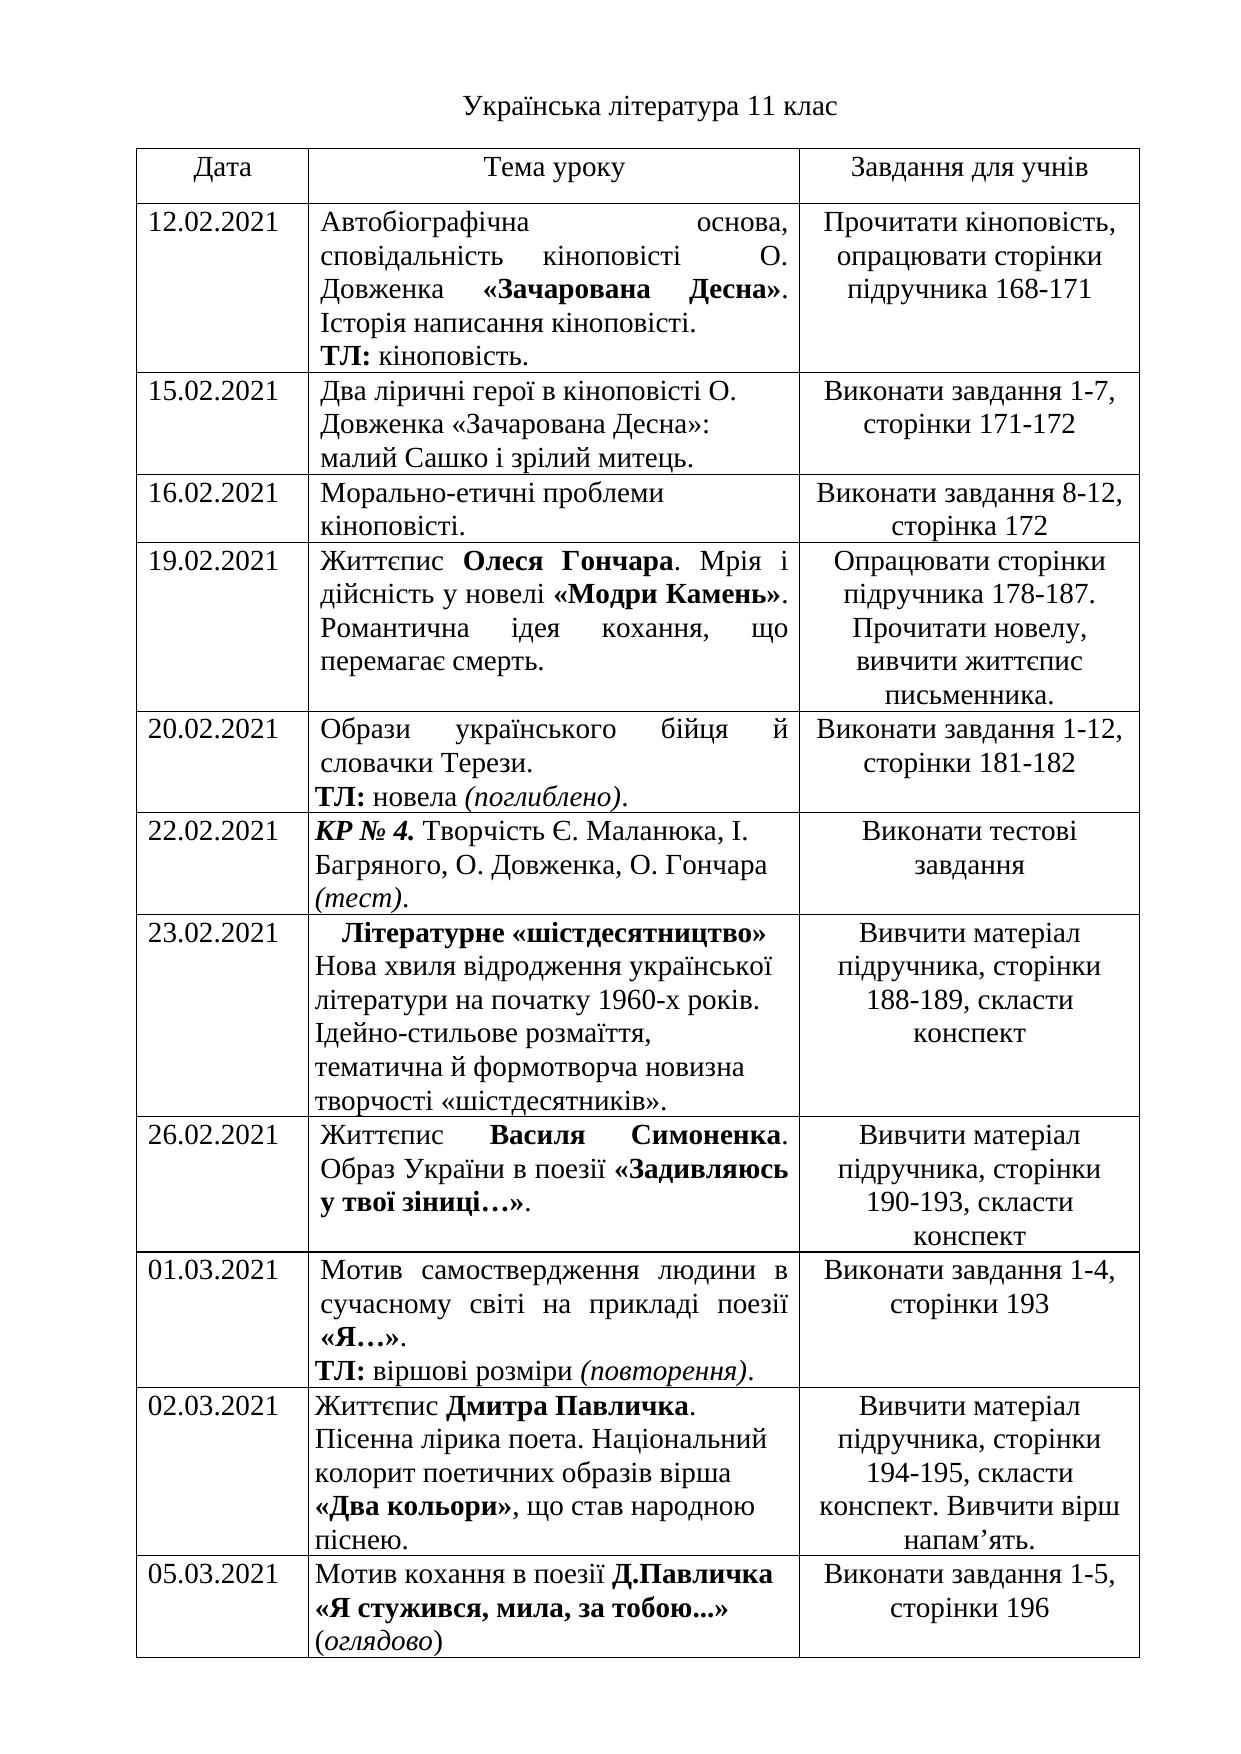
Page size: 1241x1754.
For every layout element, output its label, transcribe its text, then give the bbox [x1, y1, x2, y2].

table_cell 26.02.2021 [137, 1117, 308, 1251]
table_cell 05.03.2021 [137, 1556, 308, 1657]
table_cell Мотив кохання в поезії Д.Павличка «Я стужився, мила, за тобою...» (оглядово) [309, 1556, 799, 1657]
table_cell Морально-етичні проблеми кіноповісті. [309, 475, 799, 542]
table_cell 15.02.2021 [137, 373, 308, 474]
table_cell Прочитати кіноповість, опрацювати сторінки підручника 168-171 [800, 204, 1139, 372]
table_cell Літературне «шістдесятництво» Нова хвиля відродження української літератури на початку 1960-х років. Ідейно-стильове розмаїття, тематична й формотворча новизна творчості «шістдесятників». [309, 915, 799, 1116]
text Українська література 11 клас [148, 88, 1152, 122]
table_cell Вивчити матеріал підручника, сторінки 188-189, скласти конспект [800, 915, 1139, 1116]
table_cell КР № 4. Творчість Є. Маланюка, І. Багряного, О. Довженка, О. Гончара (тест). [309, 813, 799, 914]
table_cell Мотив самоствердження людини в сучасному світі на прикладі поезії «Я…». ТЛ: віршові розміри (повторення). [309, 1253, 799, 1387]
table_cell Виконати завдання 1-7, сторінки 171-172 [800, 373, 1139, 474]
table_header Дата [137, 149, 308, 203]
table_cell 02.03.2021 [137, 1388, 308, 1555]
table_cell Автобіографічна основа, сповідальність кіноповісті О. Довженка «Зачарована Десна». Історія написання кіноповісті. ТЛ: кіноповість. [309, 204, 799, 372]
table_cell 22.02.2021 [137, 813, 308, 914]
table_cell 12.02.2021 [137, 204, 308, 372]
table_cell 16.02.2021 [137, 475, 308, 542]
table_cell Образи українського бійця й словачки Терези. ТЛ: новела (поглиблено). [309, 712, 799, 812]
table_cell Виконати завдання 1-4, сторінки 193 [800, 1253, 1139, 1387]
table_header Тема уроку [309, 149, 799, 203]
table_cell Життєпис Дмитра Павличка. Пісенна лірика поета. Національний колорит поетичних образів вірша «Два кольори», що став народною піснею. [309, 1388, 799, 1555]
table_header Завдання для учнів [800, 149, 1139, 203]
table_cell Виконати тестові завдання [800, 813, 1139, 914]
table_cell Виконати завдання 1-12, сторінки 181-182 [800, 712, 1139, 812]
table_cell 20.02.2021 [137, 712, 308, 812]
table_cell Опрацювати сторінки підручника 178-187. Прочитати новелу, вивчити життєпис письменника. [800, 543, 1139, 711]
table_cell 23.02.2021 [137, 915, 308, 1116]
table_cell Вивчити матеріал підручника, сторінки 190-193, скласти конспект [800, 1117, 1139, 1251]
table_cell Виконати завдання 8-12, сторінка 172 [800, 475, 1139, 542]
table_cell Виконати завдання 1-5, сторінки 196 [800, 1556, 1139, 1657]
table_cell Життєпис Олеся Гончара. Мрія і дійсність у новелі «Модри Камень». Романтична ідея кохання, що перемагає смерть. [309, 543, 799, 711]
table_cell Життєпис Василя Симоненка. Образ України в поезії «Задивляюсь у твої зіниці…». [309, 1117, 799, 1251]
table_cell 19.02.2021 [137, 543, 308, 711]
table_cell 01.03.2021 [137, 1253, 308, 1387]
table_cell Вивчити матеріал підручника, сторінки 194-195, скласти конспект. Вивчити вірш напам’ять. [800, 1388, 1139, 1555]
table_cell Два ліричні герої в кіноповісті О. Довженка «Зачарована Десна»: малий Сашко і зрілий митець. [309, 373, 799, 474]
